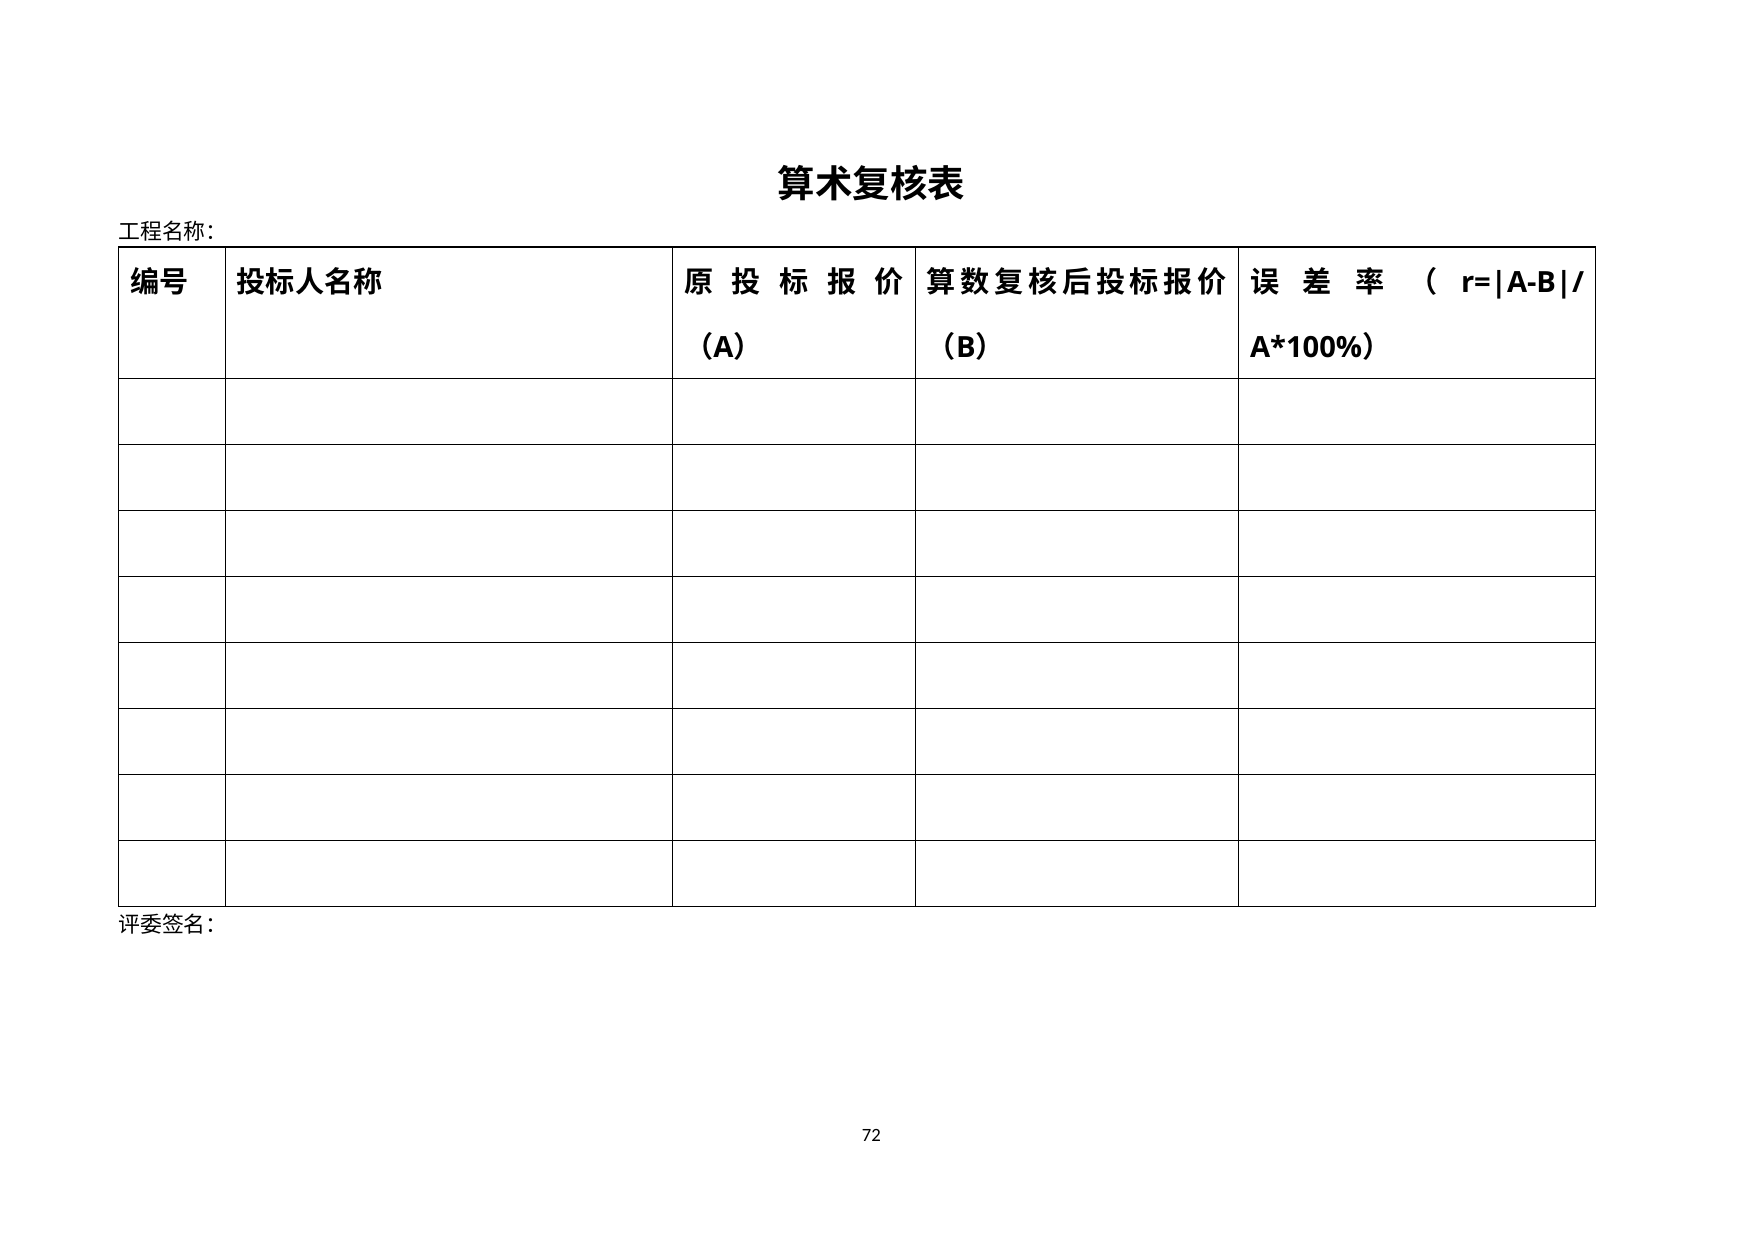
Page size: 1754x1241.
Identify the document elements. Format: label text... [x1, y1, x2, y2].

table_cell [119, 775, 225, 840]
table_cell [119, 643, 225, 708]
table_cell [119, 841, 225, 906]
text 工程名称： [118, 214, 1624, 246]
table_cell [226, 775, 672, 840]
table_cell [226, 643, 672, 708]
table_cell [916, 379, 1238, 443]
table_cell [916, 775, 1238, 840]
table_cell [226, 511, 672, 576]
table_cell [673, 841, 915, 906]
table_cell [916, 709, 1238, 774]
table_header 算数复核后投标报价（B） [916, 248, 1238, 377]
table_cell [673, 643, 915, 708]
table_cell [1239, 577, 1595, 642]
table_cell [916, 511, 1238, 576]
table_cell [226, 445, 672, 509]
table_cell [119, 445, 225, 509]
table_cell [1239, 709, 1595, 774]
table_header 投标人名称 [226, 248, 672, 377]
table_cell [916, 577, 1238, 642]
table_cell [1239, 775, 1595, 840]
table_cell [1239, 511, 1595, 576]
table_cell [226, 841, 672, 906]
table_cell [1239, 643, 1595, 708]
table_cell [1239, 379, 1595, 443]
table_cell [916, 841, 1238, 906]
table_cell [916, 643, 1238, 708]
table_cell [1239, 445, 1595, 509]
table_cell [119, 511, 225, 576]
table_header 原投标报价（A） [673, 248, 915, 377]
table_cell [916, 445, 1238, 509]
table_cell [673, 445, 915, 509]
table_cell [119, 577, 225, 642]
table_cell [673, 709, 915, 774]
table_cell [119, 709, 225, 774]
table_cell [673, 379, 915, 443]
table_header 误差率（r=|A-B|/A*100%） [1239, 248, 1595, 377]
table_cell [119, 379, 225, 443]
table_cell [673, 577, 915, 642]
table_cell [226, 577, 672, 642]
table_cell [673, 775, 915, 840]
text 评委签名： [118, 907, 1624, 939]
table_cell [226, 379, 672, 443]
table_header 编号 [119, 248, 225, 377]
text 算术复核表 [118, 149, 1624, 214]
table_cell [1239, 841, 1595, 906]
table_cell [673, 511, 915, 576]
table_cell [226, 709, 672, 774]
